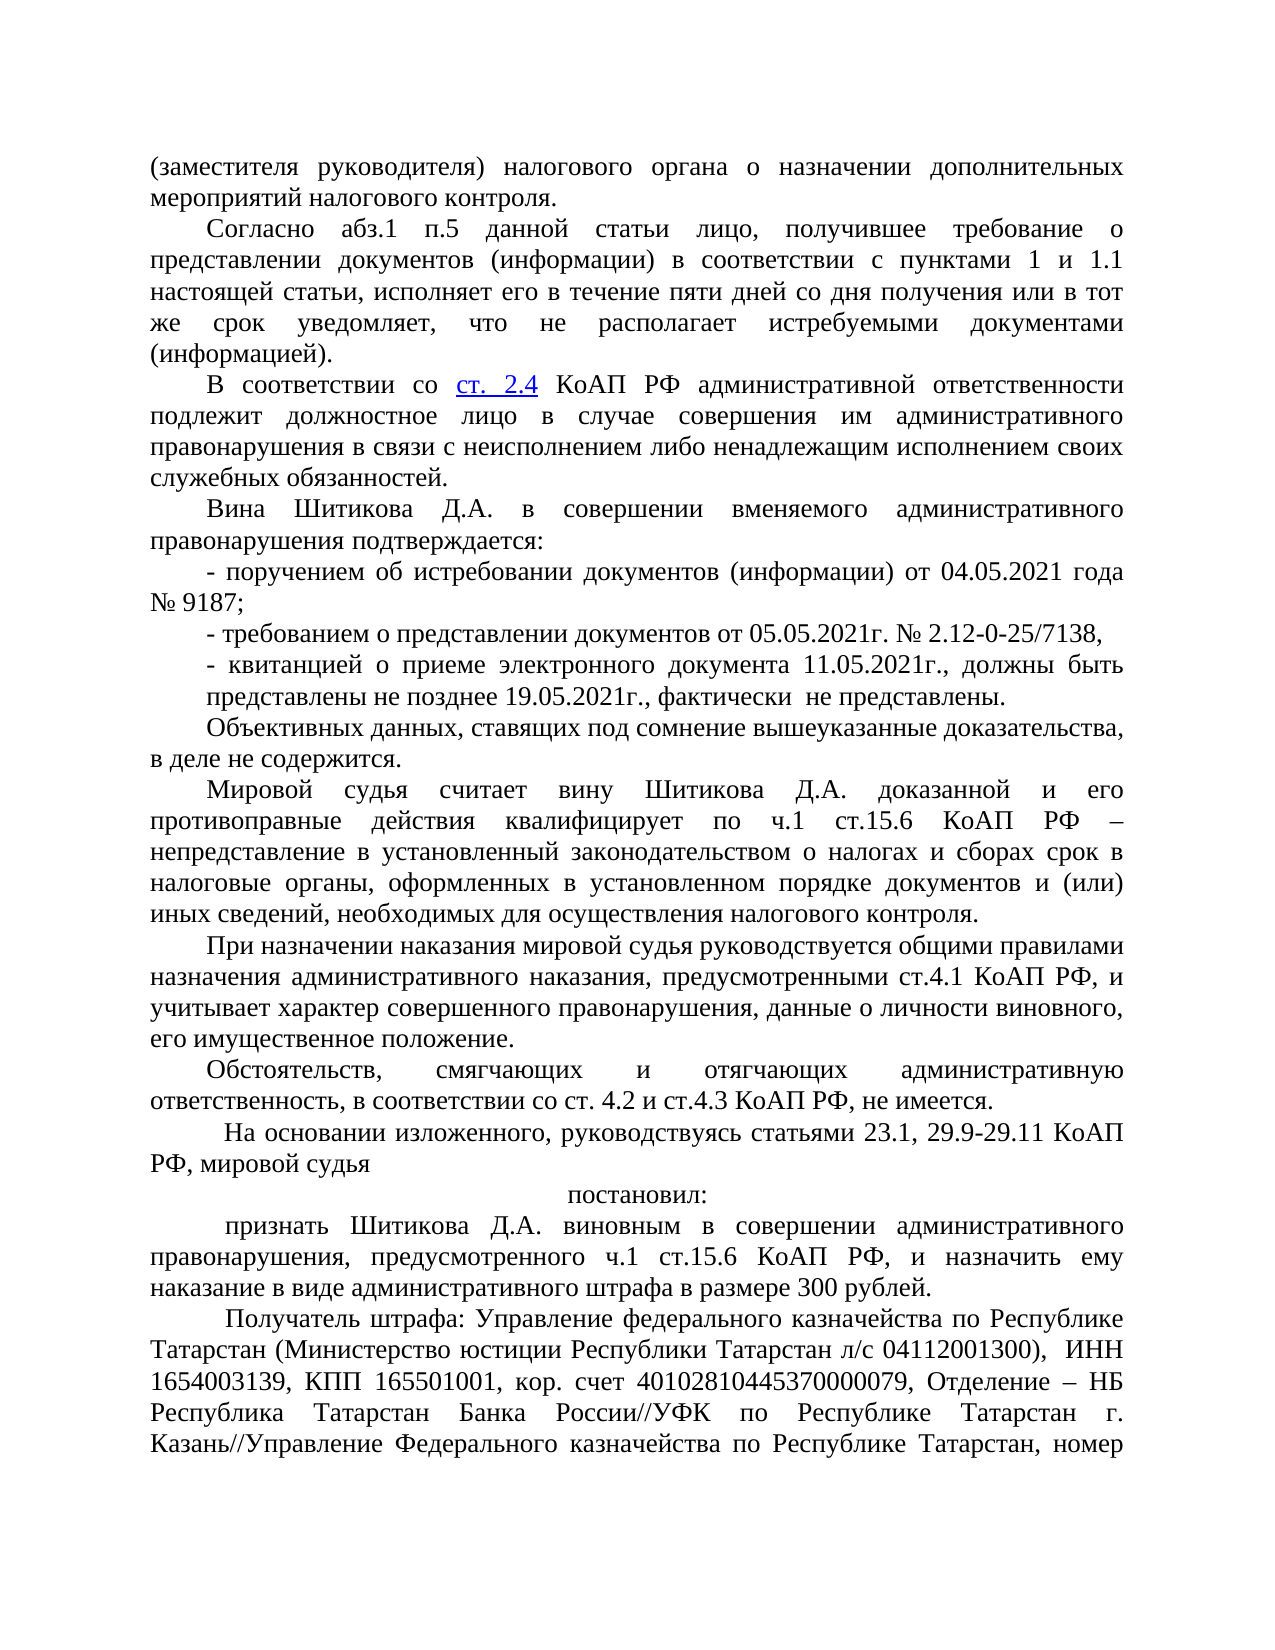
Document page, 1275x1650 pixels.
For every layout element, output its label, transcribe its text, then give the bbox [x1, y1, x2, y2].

text постановил: [150, 1178, 1125, 1209]
text В соответствии со ст. 2.4 КоАП РФ административной ответственности подлежит должностное лицо в случае совершения им административного правонарушения в связи с неисполнением либо ненадлежащим исполнением своих служебных обязанностей. [150, 368, 1125, 493]
text Объективных данных, ставящих под сомнение вышеуказанные доказательства, в деле не содержится. [150, 711, 1125, 773]
text При назначении наказания мировой судья руководствуется общими правилами назначения административного наказания, предусмотренными ст.4.1 КоАП РФ, и учитывает характер совершенного правонарушения, данные о личности виновного, его имущественное положение. [150, 929, 1125, 1053]
text Обстоятельств, смягчающих и отягчающих административную ответственность, в соответствии со ст. 4.2 и ст.4.3 КоАП РФ, не имеется. [150, 1053, 1125, 1116]
text признать Шитикова Д.А. виновным в совершении административного правонарушения, предусмотренного ч.1 ст.15.6 КоАП РФ, и назначить ему наказание в виде административного штрафа в размере 300 рублей. [150, 1209, 1125, 1302]
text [150, 150, 1125, 212]
text На основании изложенного, руководствуясь статьями 23.1, 29.9-29.11 КоАП РФ, мировой судья [150, 1116, 1125, 1178]
text Мировой судья считает вину Шитикова Д.А. доказанной и его противоправные действия квалифицирует по ч.1 ст.15.6 КоАП РФ – непредставление в установленный законодательством о налогах и сборах срок в налоговые органы, оформленных в установленном порядке документов и (или) иных сведений, необходимых для осуществления налогового контроля. [150, 773, 1125, 929]
text - требованием о представлении документов от 05.05.2021г. № 2.12-0-25/7138, [206, 617, 1125, 648]
text Согласно абз.1 п.5 данной статьи лицо, получившее требование о представлении документов (информации) в соответствии с пунктами 1 и 1.1 настоящей статьи, исполняет его в течение пяти дней со дня получения или в тот же срок уведомляет, что не располагает истребуемыми документами (информацией). [150, 212, 1125, 368]
text Вина Шитикова Д.А. в совершении вменяемого административного правонарушения подтверждается: [150, 493, 1125, 555]
text - поручением об истребовании документов (информации) от 04.05.2021 года № 9187; [150, 555, 1125, 617]
text - квитанцией о приеме электронного документа 11.05.2021г., должны быть представлены не позднее 19.05.2021г., фактически не представлены. [206, 648, 1125, 711]
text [150, 1302, 1125, 1458]
